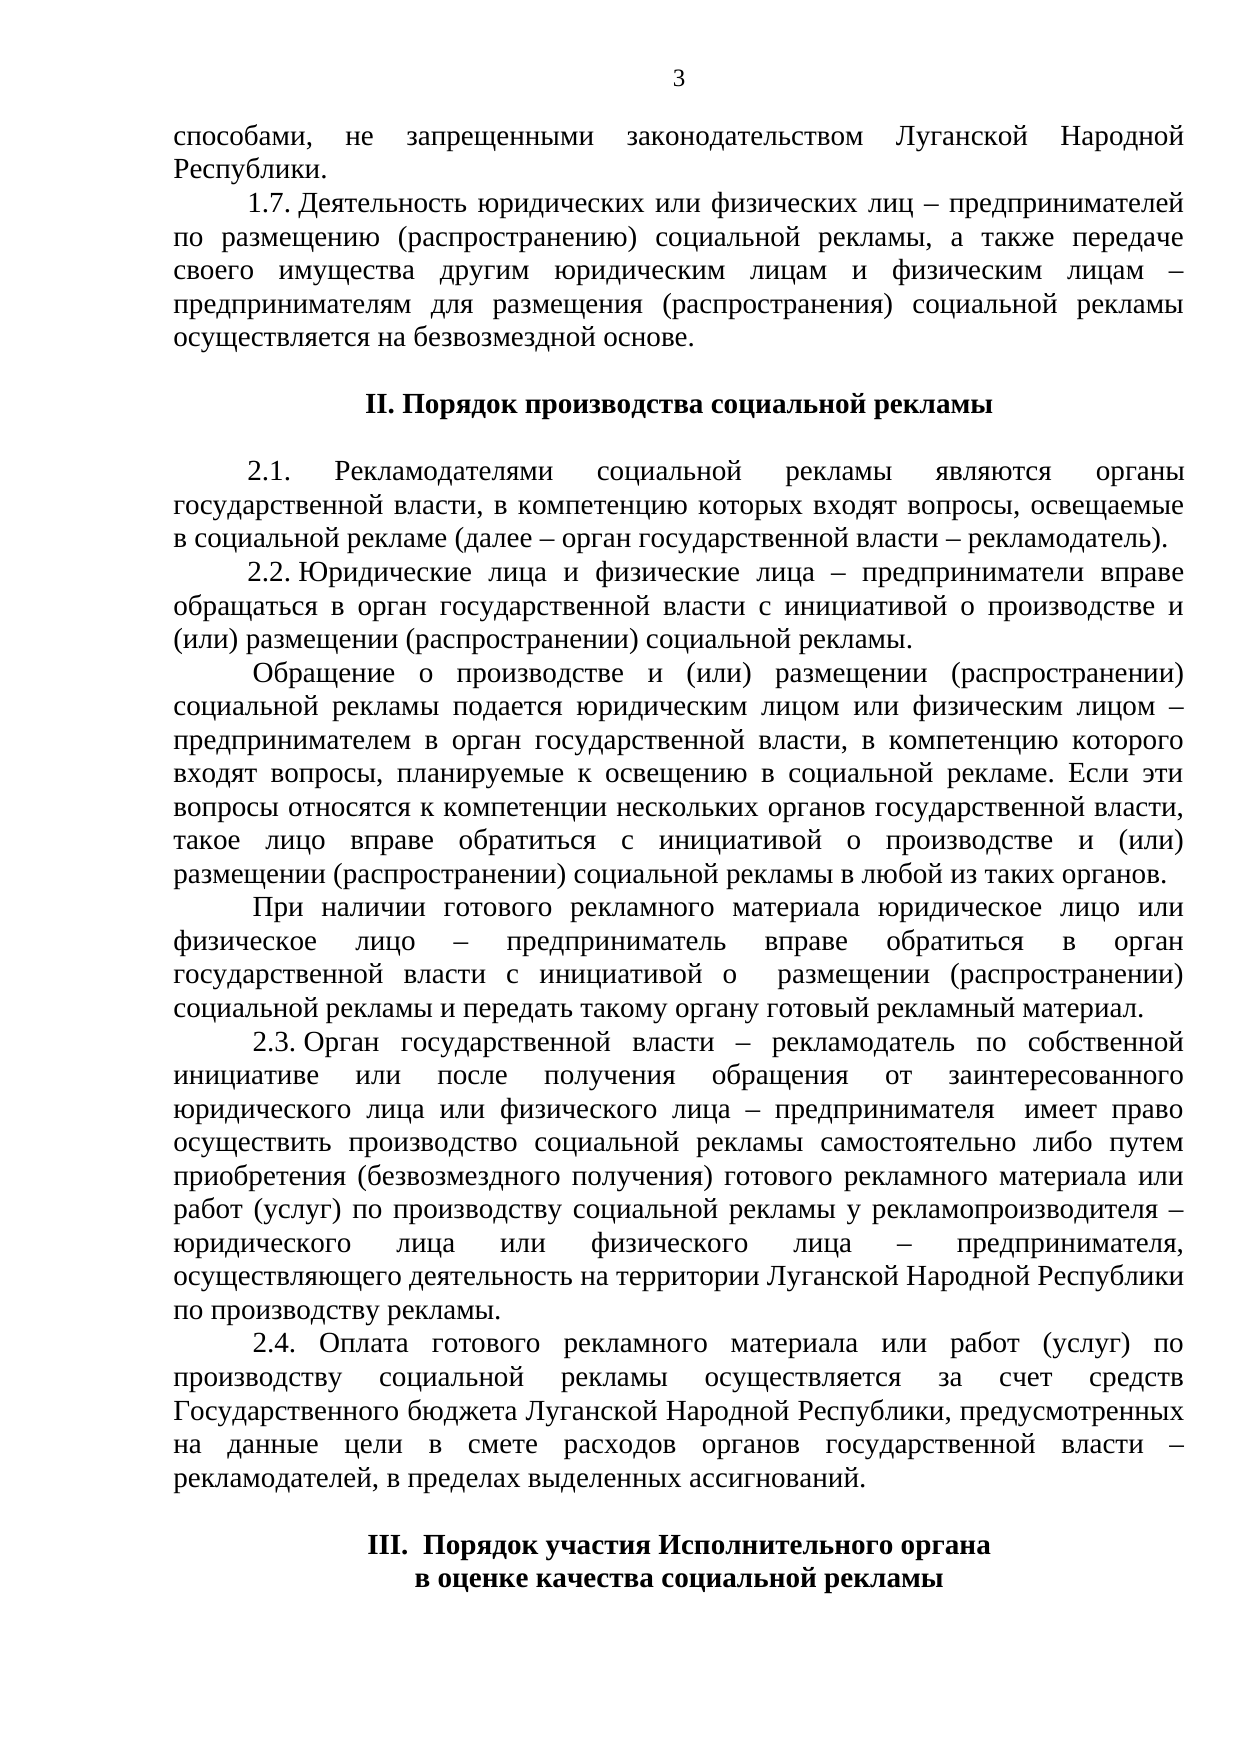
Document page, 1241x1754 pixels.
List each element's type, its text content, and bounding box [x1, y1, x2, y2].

text 2.1. Рекламодателями социальной рекламы являются органы государственной власти, в компетенцию которых входят вопросы, освещаемые в социальной рекламе (далее – орган государственной власти – рекламодатель). [173, 453, 1185, 554]
text При наличии готового рекламного материала юридическое лицо или физическое лицо – предприниматель вправе обратиться в орган государственной власти с инициативой о размещении (распространении) социальной рекламы и передать такому органу готовый рекламный материал. [173, 889, 1185, 1024]
text 2.2. Юридические лица и физические лица – предприниматели вправе обращаться в орган государственной власти с инициативой о производстве и (или) размещении (распространении) социальной рекламы. [173, 554, 1185, 655]
text III. Порядок участия Исполнительного органа [173, 1527, 1185, 1560]
text Обращение о производстве и (или) размещении (распространении) социальной рекламы подается юридическим лицом или физическим лицом – предпринимателем в орган государственной власти, в компетенцию которого входят вопросы, планируемые к освещению в социальной рекламе. Если эти вопросы относятся к компетенции нескольких органов государственной власти, такое лицо вправе обратиться с инициативой о производстве и (или) размещении (распространении) социальной рекламы в любой из таких органов. [173, 655, 1185, 889]
text 2.4. Оплата готового рекламного материала или работ (услуг) по производству социальной рекламы осуществляется за счет средств Государственного бюджета Луганской Народной Республики, предусмотренных на данные цели в смете расходов органов государственной власти – рекламодателей, в пределах выделенных ассигнований. [173, 1326, 1185, 1493]
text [173, 118, 1185, 185]
text в оценке качества социальной рекламы [173, 1560, 1185, 1594]
text II. Порядок производства социальной рекламы [173, 386, 1185, 420]
text 1.7. Деятельность юридических или физических лиц – предпринимателей по размещению (распространению) социальной рекламы, а также передаче своего имущества другим юридическим лицам и физическим лицам – предпринимателям для размещения (распространения) социальной рекламы осуществляется на безвозмездной основе. [173, 185, 1185, 353]
text 2.3. Орган государственной власти – рекламодатель по собственной инициативе или после получения обращения от заинтересованного юридического лица или физического лица – предпринимателя имеет право осуществить производство социальной рекламы самостоятельно либо путем приобретения (безвозмездного получения) готового рекламного материала или работ (услуг) по производству социальной рекламы у рекламопроизводителя – юридического лица или физического лица – предпринимателя, осуществляющего деятельность на территории Луганской Народной Республики по производству рекламы. [173, 1024, 1185, 1326]
